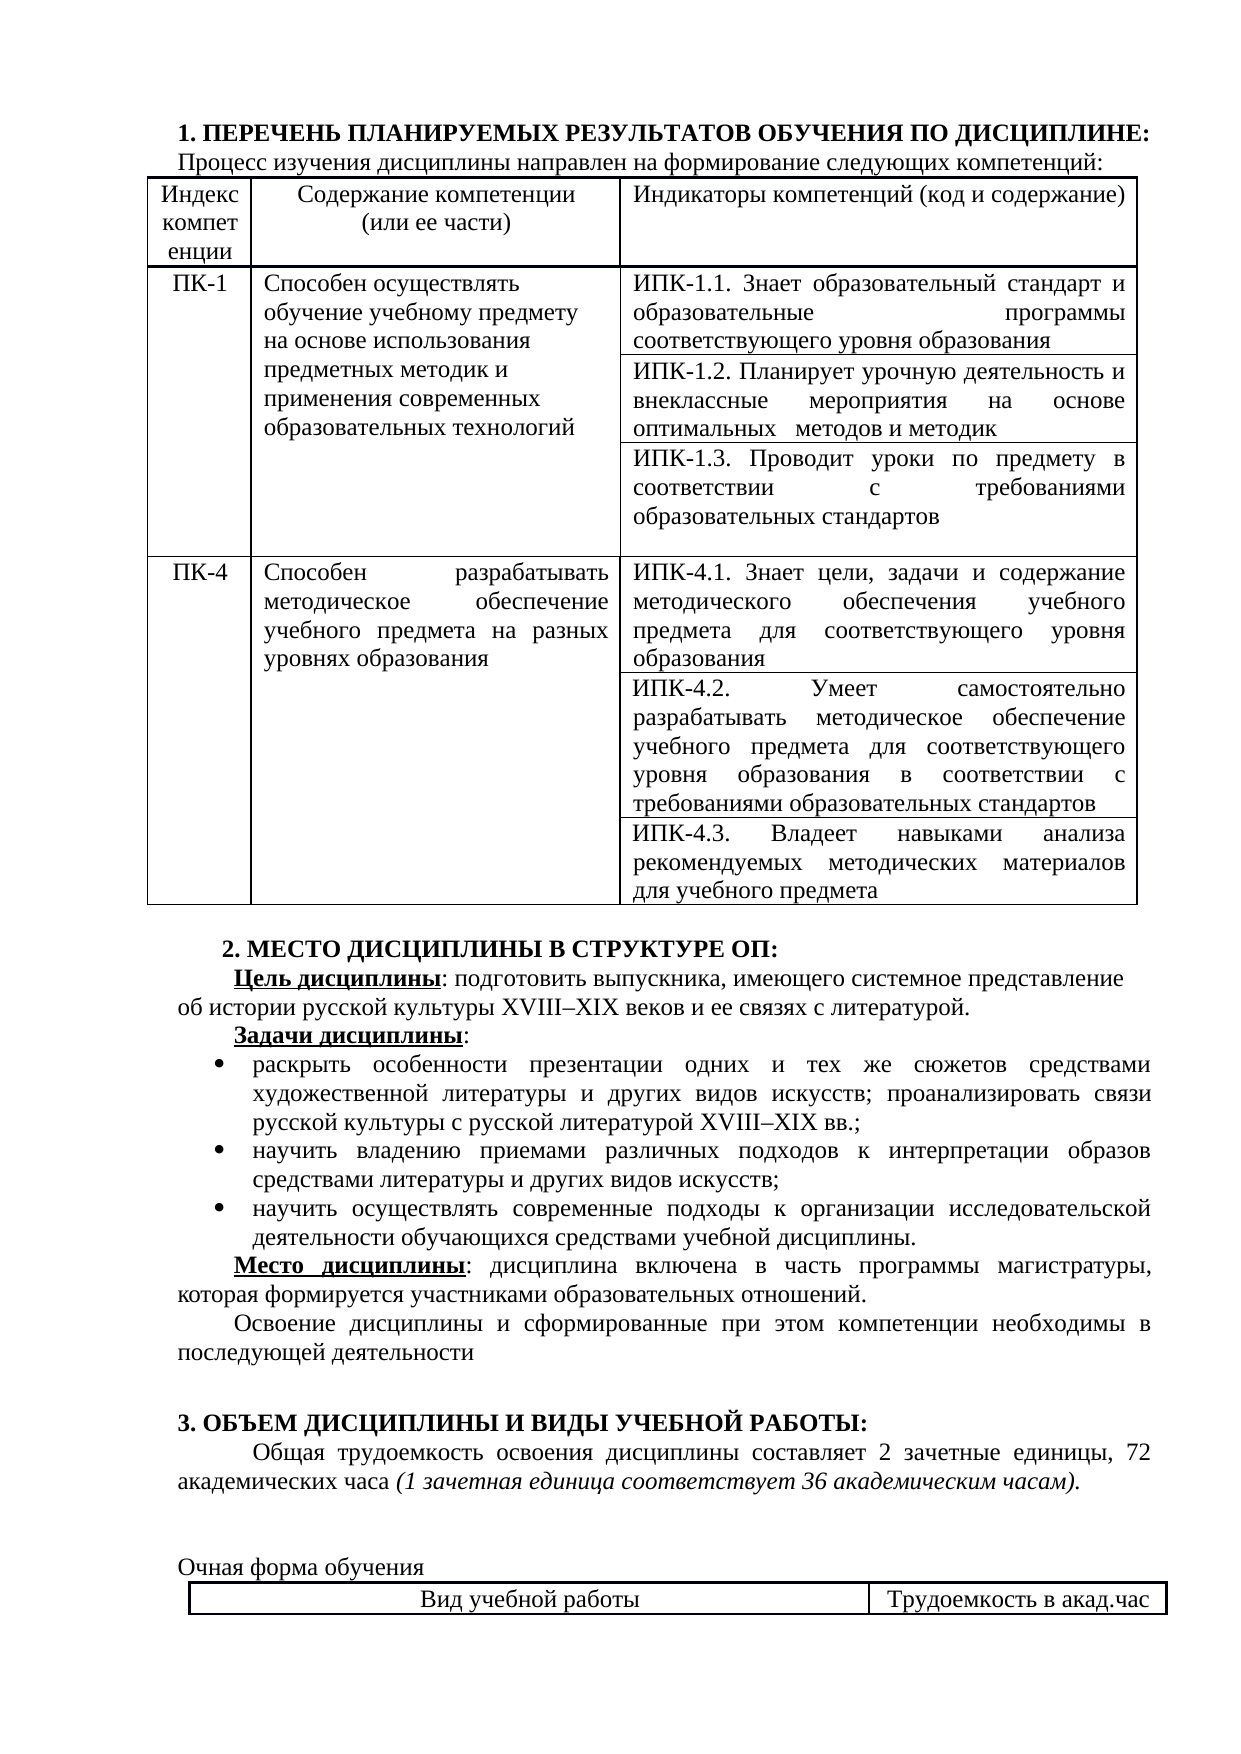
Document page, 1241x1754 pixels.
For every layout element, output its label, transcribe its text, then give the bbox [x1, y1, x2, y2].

list Процесс изучения дисциплины направлен на формирование следующих компетенций: [177, 147, 1152, 176]
text Место дисциплины: дисциплина включена в часть программы магистратуры, которая формируется участниками образовательных отношений. [177, 1250, 1152, 1308]
table_cell ИПК-1.1. Знает образовательный стандарт и образовательные программы соответствующего уровня образования [621, 268, 1136, 354]
table_cell ИПК-1.3. Проводит уроки по предмету в соответствии с требованиями образовательных стандартов [621, 443, 1136, 556]
table_header Вид учебной работы [191, 1584, 868, 1613]
text 2. Место дисциплины в структуре ОП: [222, 934, 1152, 963]
text Очная форма обучения [177, 1552, 1152, 1581]
table_header Индекс компетенции [148, 179, 250, 265]
table_cell Способен осуществлять обучение учебному предмету на основе использования предметных методик и применения современных образовательных технологий [252, 268, 620, 556]
table_cell ПК-1 [148, 268, 250, 556]
table_cell ИПК-4.1. Знает цели, задачи и содержание методического обеспечения учебного предмета для соответствующего уровня образования [621, 557, 1136, 672]
table_header Содержание компетенции (или ее части) [252, 179, 619, 265]
text Освоение дисциплины и сформированные при этом компетенции необходимы в последующей деятельности [177, 1308, 1152, 1365]
table_cell Способен разрабатывать методическое обеспечение учебного предмета на разных уровнях образования [252, 557, 619, 904]
table_cell ИПК-4.3. Владеет навыками анализа рекомендуемых методических материалов для учебного предмета [621, 818, 1136, 904]
text Цель дисциплины: подготовить выпускника, имеющего системное представление об истории русской культуры XVIII–XIX веков и ее связях с литературой. [177, 963, 1152, 1020]
table_cell ПК-4 [148, 557, 250, 904]
text 1. ПЕРЕЧЕНЬ ПЛАНИРУЕМЫХ РЕЗУЛЬТАТОВ ОБУЧЕНИЯ ПО ДИСЦИПЛИНЕ: [177, 118, 1152, 147]
table_header Трудоемкость в акад.час [870, 1584, 1165, 1613]
table_cell ИПК-4.2. Умеет самостоятельно разрабатывать методическое обеспечение учебного предмета для соответствующего уровня образования в соответствии с требованиями образовательных стандартов [621, 673, 1136, 817]
list научить осуществлять современные подходы к организации исследовательской деятельности обучающихся средствами учебной дисциплины. [215, 1193, 1152, 1250]
list раскрыть особенности презентации одних и тех же сюжетов средствами художественной литературы и других видов искусств; проанализировать связи русской культуры с русской литературой XVIII–XIX вв.; [215, 1049, 1152, 1135]
list научить владению приемами различных подходов к интерпретации образов средствами литературы и других видов искусств; [215, 1135, 1152, 1193]
text Общая трудоемкость освоения дисциплины составляет 2 зачетные единицы, 72 академических часа (1 зачетная единица соответствует 36 академическим часам). [177, 1437, 1152, 1495]
text Задачи дисциплины: [177, 1020, 1152, 1049]
text 3. Объем дисциплины и виды учебной работы: [177, 1408, 1152, 1437]
table_cell ИПК-1.2. Планирует урочную деятельность и внеклассные мероприятия на основе оптимальных методов и методик [621, 355, 1136, 442]
table_header Индикаторы компетенций (код и содержание) [621, 179, 1136, 265]
